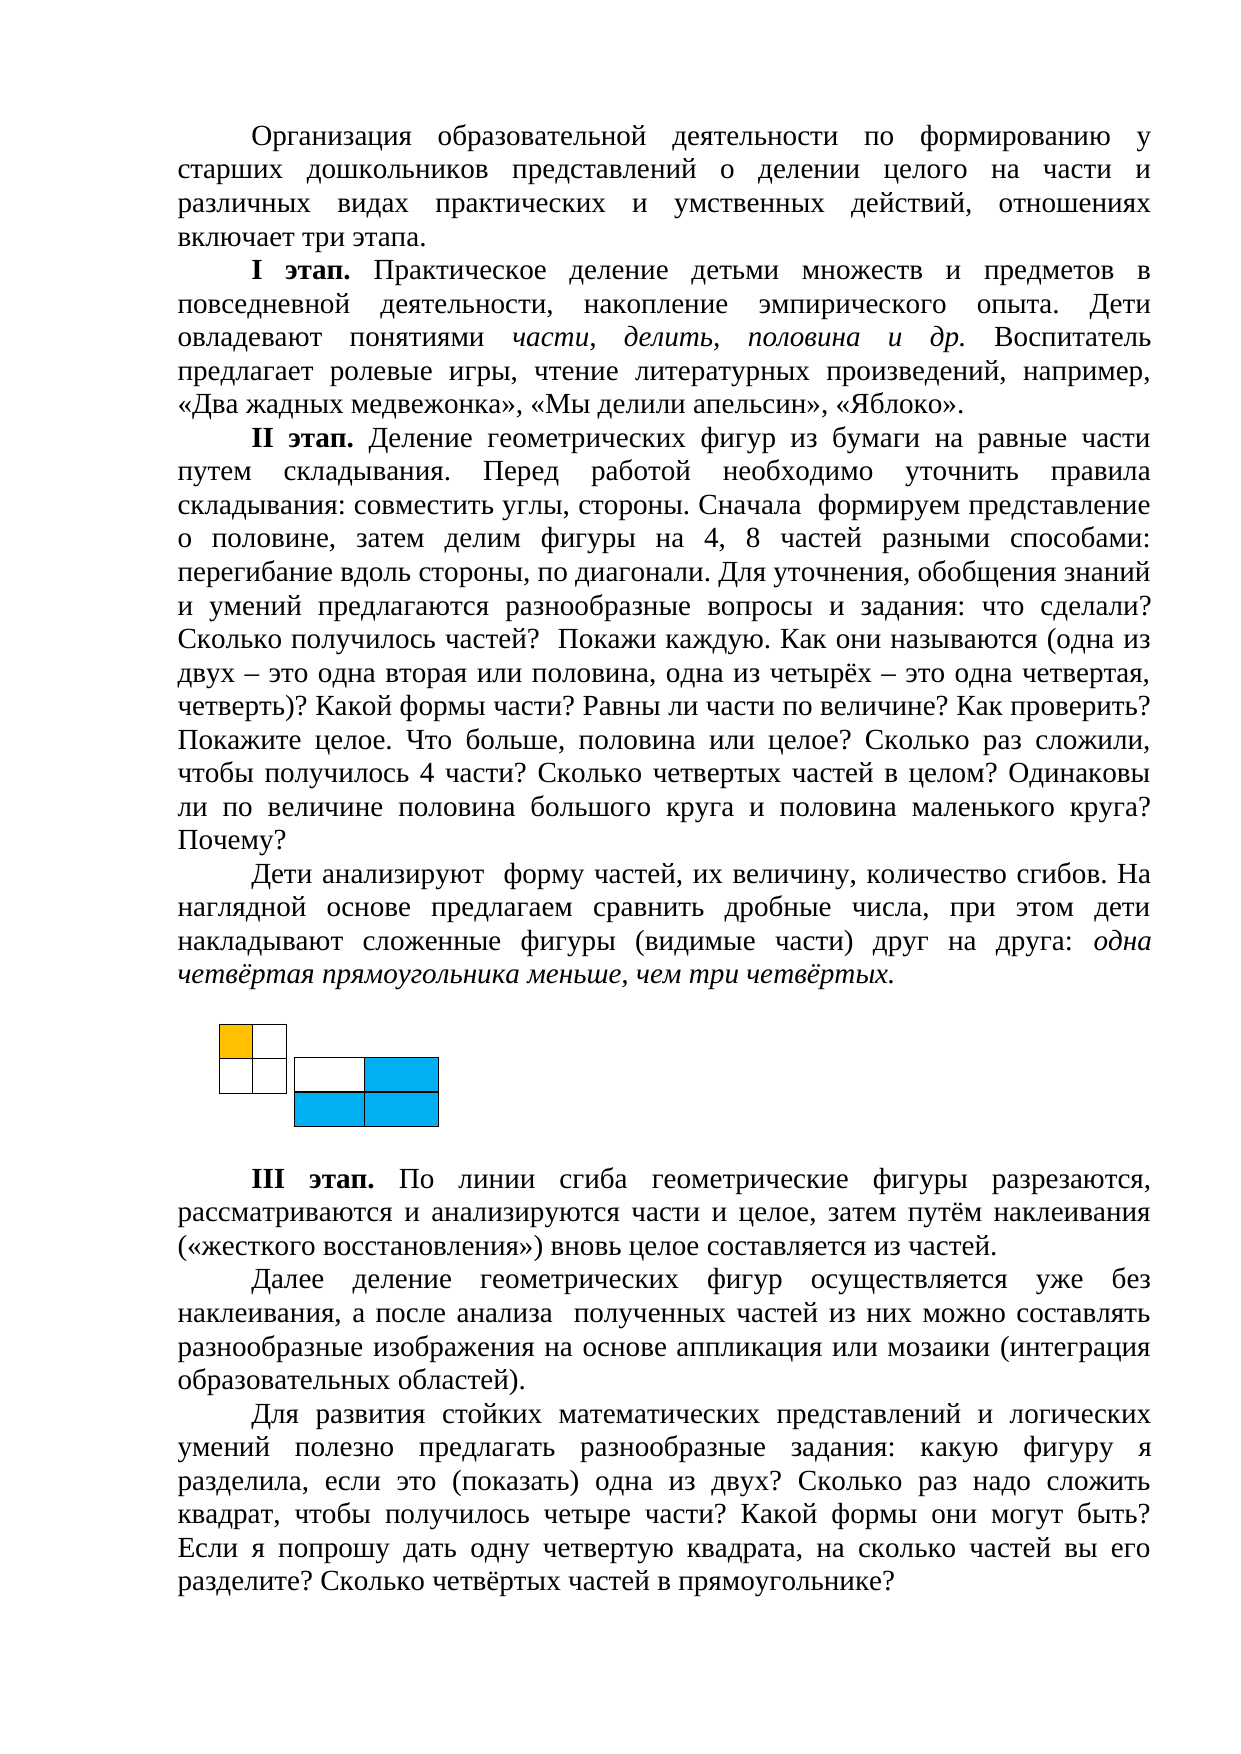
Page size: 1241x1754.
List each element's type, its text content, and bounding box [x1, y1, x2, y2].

table_header [253, 1025, 286, 1058]
text Организация образовательной деятельности по формированию у старших дошкольников представлений о делении целого на части и различных видах практических и умственных действий, отношениях включает три этапа. [177, 118, 1152, 252]
text I этап. Практическое деление детьми множеств и предметов в повседневной деятельности, накопление эмпирического опыта. Дети овладевают понятиями части, делить, половина и др. Воспитатель предлагает ролевые игры, чтение литературных произведений, например, «Два жадных медвежонка», «Мы делили апельсин», «Яблоко». [177, 252, 1152, 420]
table_header [295, 1058, 364, 1091]
table_cell [220, 1059, 252, 1093]
text III этап. По линии сгиба геометрические фигуры разрезаются, рассматриваются и анализируются части и целое, затем путём наклеивания («жесткого восстановления») вновь целое составляется из частей. [177, 1161, 1152, 1262]
text Дети анализируют форму частей, их величину, количество сгибов. На наглядной основе предлагаем сравнить дробные числа, при этом дети накладывают сложенные фигуры (видимые части) друг на друга: одна четвёртая прямоугольника меньше, чем три четвёртых. [177, 856, 1152, 990]
table_header [365, 1058, 438, 1091]
text II этап. Деление геометрических фигур из бумаги на равные части путем складывания. Перед работой необходимо уточнить правила складывания: совместить углы, стороны. Сначала формируем представление о половине, затем делим фигуры на 4, 8 частей разными способами: перегибание вдоль стороны, по диагонали. Для уточнения, обобщения знаний и умений предлагаются разнообразные вопросы и задания: что сделали? Сколько получилось частей? Покажи каждую. Как они называются (одна из двух – это одна вторая или половина, одна из четырёх – это одна четвертая, четверть)? Какой формы части? Равны ли части по величине? Как проверить? Покажите целое. Что больше, половина или целое? Сколько раз сложили, чтобы получилось 4 части? Сколько четвертых частей в целом? Одинаковы ли по величине половина большого круга и половина маленького круга? Почему? [177, 420, 1152, 856]
table_header [220, 1025, 252, 1058]
table_cell [295, 1093, 364, 1126]
text Далее деление геометрических фигур осуществляется уже без наклеивания, а после анализа полученных частей из них можно составлять разнообразные изображения на основе аппликация или мозаики (интеграция образовательных областей). [177, 1262, 1152, 1396]
table_cell [365, 1093, 438, 1126]
text Для развития стойких математических представлений и логических умений полезно предлагать разнообразные задания: какую фигуру я разделила, если это (показать) одна из двух? Сколько раз надо сложить квадрат, чтобы получилось четыре части? Какой формы они могут быть? Если я попрошу дать одну четвертую квадрата, на сколько частей вы его разделите? Сколько четвёртых частей в прямоугольнике? [177, 1396, 1152, 1597]
table_cell [253, 1059, 286, 1093]
